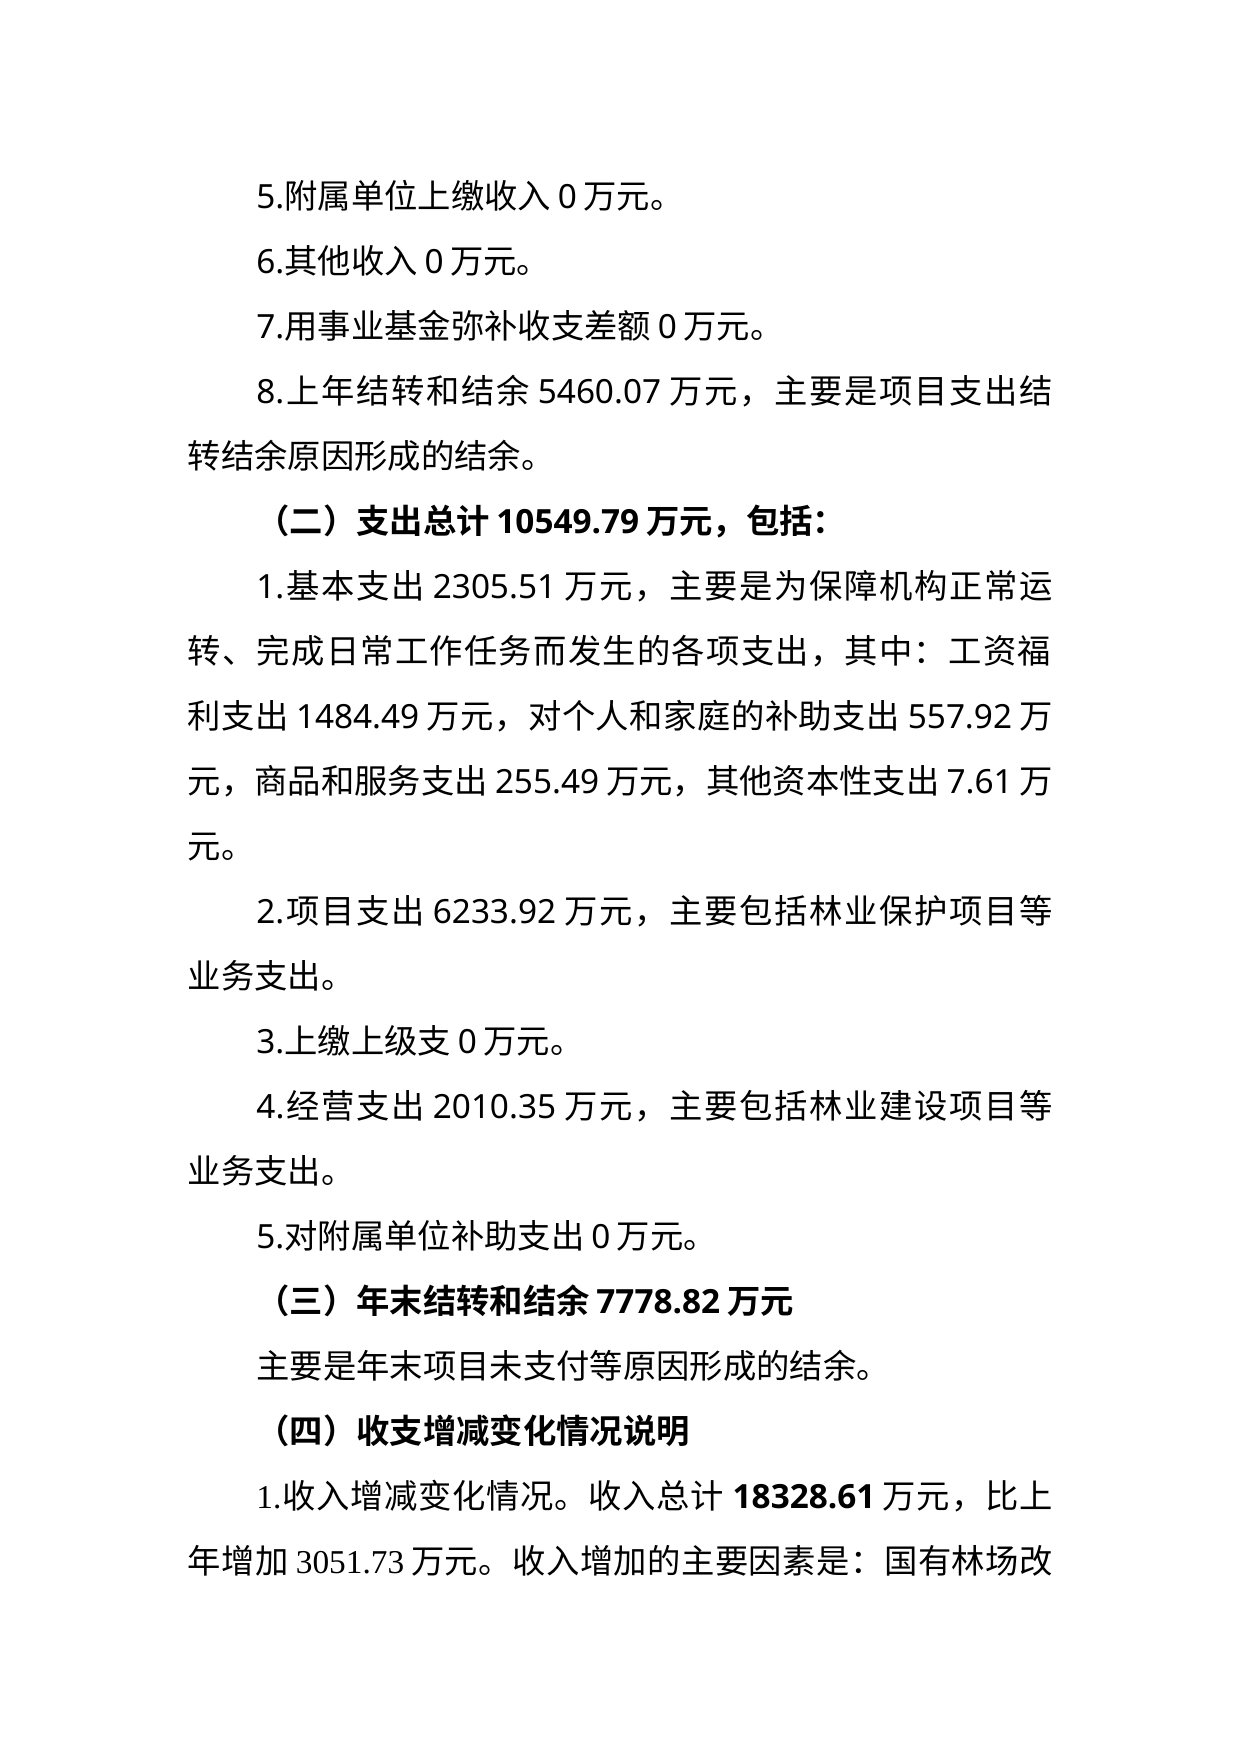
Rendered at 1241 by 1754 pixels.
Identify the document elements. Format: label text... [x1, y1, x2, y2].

text 2.项目支出6233.92万元，主要包括林业保护项目等业务支出。 [187, 877, 1053, 1007]
text （二）支出总计10549.79万元，包括： [187, 487, 1053, 552]
text 3.上缴上级支0万元。 [187, 1007, 1053, 1072]
text 4.经营支出2010.35万元，主要包括林业建设项目等业务支出。 [187, 1072, 1053, 1202]
text 1.基本支出2305.51万元，主要是为保障机构正常运转、完成日常工作任务而发生的各项支出，其中：工资福利支出1484.49万元，对个人和家庭的补助支出557.92万元，商品和服务支出255.49万元，其他资本性支出7.61万元。 [187, 552, 1053, 877]
text 5.对附属单位补助支出0万元。 [187, 1202, 1053, 1267]
text 8.上年结转和结余5460.07万元，主要是项目支出结转结余原因形成的结余。 [187, 357, 1053, 487]
text （四）收支增减变化情况说明 [187, 1397, 1053, 1462]
text 主要是年末项目未支付等原因形成的结余。 [187, 1332, 1053, 1397]
text （三）年末结转和结余7778.82万元 [187, 1267, 1053, 1332]
text 7.用事业基金弥补收支差额0万元。 [187, 292, 1053, 357]
text 5.附属单位上缴收入0万元。 [187, 162, 1053, 227]
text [187, 1462, 1053, 1592]
text 6.其他收入0万元。 [187, 227, 1053, 292]
